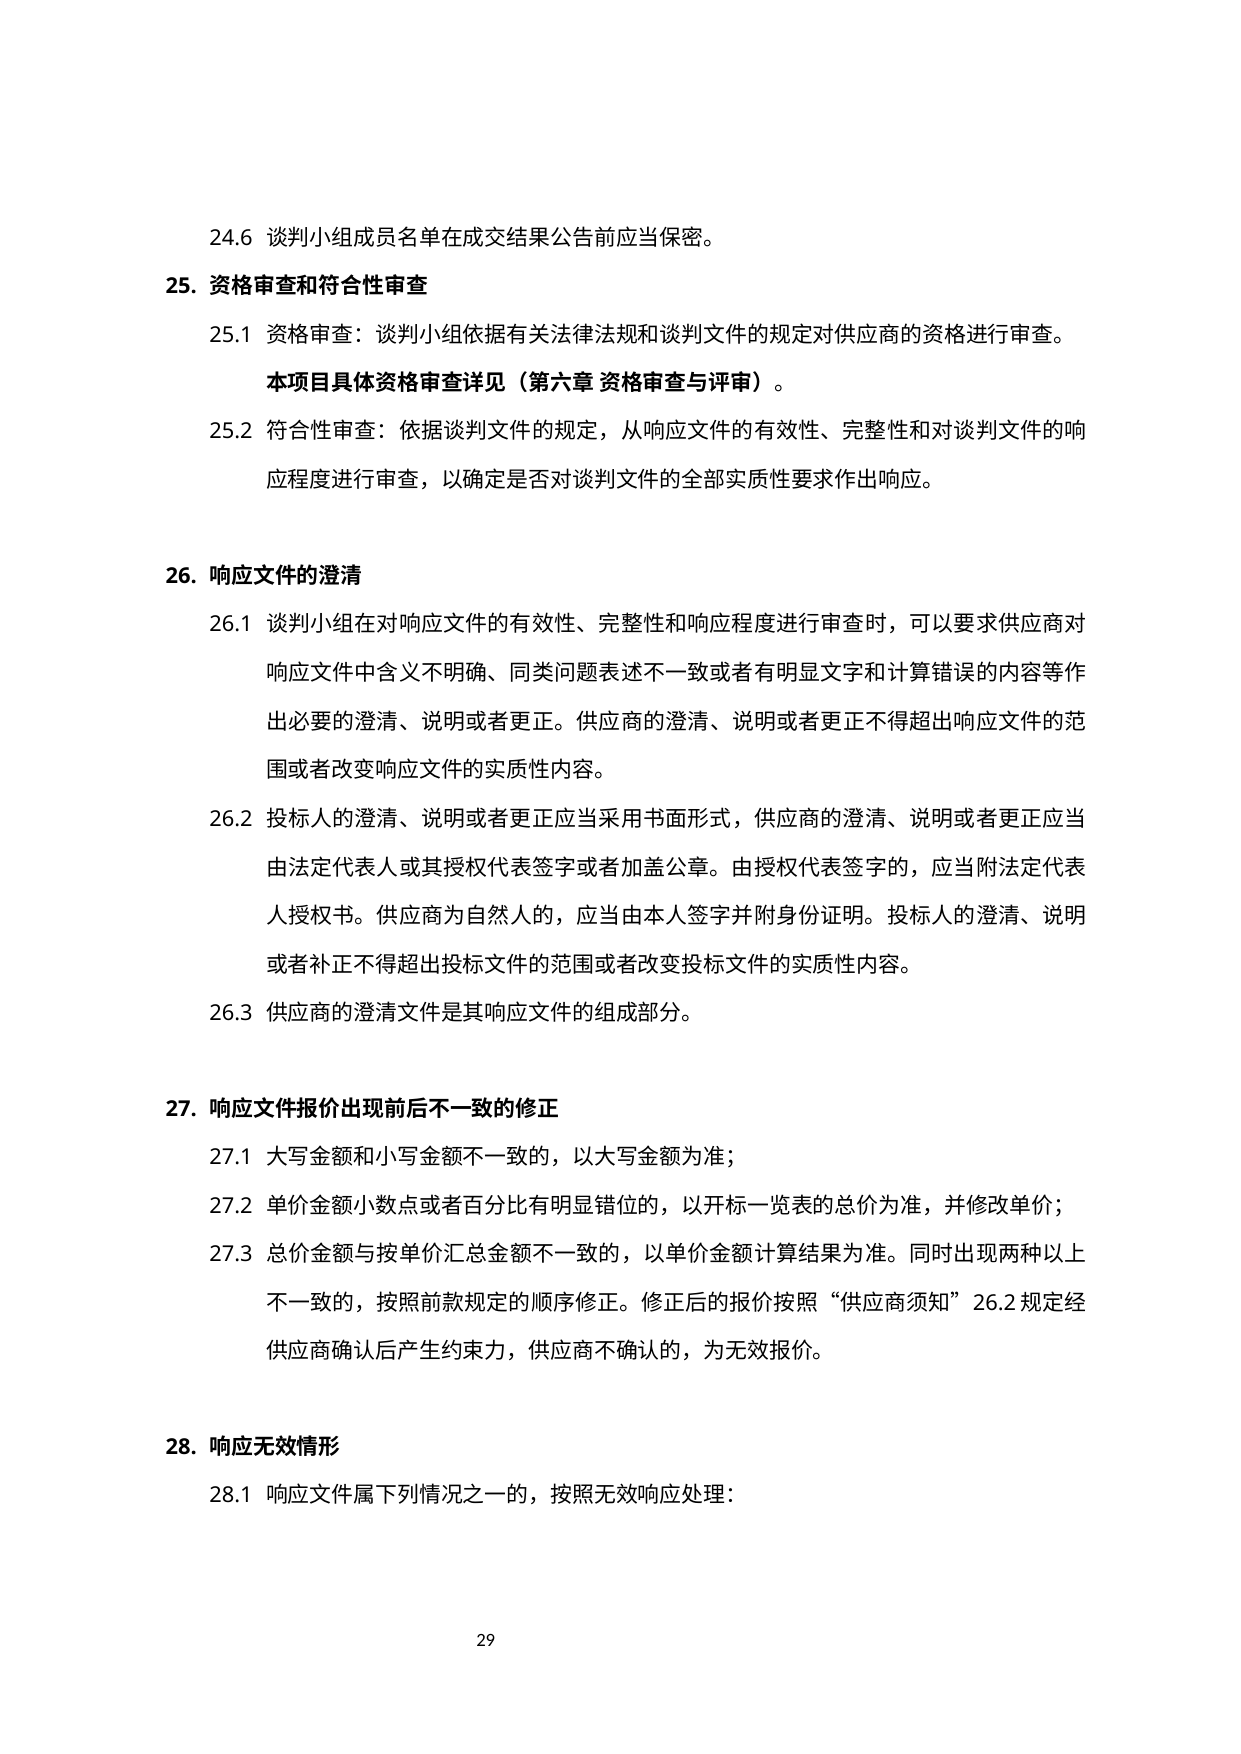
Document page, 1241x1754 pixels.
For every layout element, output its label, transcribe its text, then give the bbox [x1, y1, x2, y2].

list 响应文件的澄清 [165, 557, 1087, 590]
list 本项目具体资格审查详见（第六章 资格审查与评审）。 [266, 364, 1087, 397]
list 响应文件报价出现前后不一致的修正 [165, 1091, 1087, 1123]
list 总价金额与按单价汇总金额不一致的，以单价金额计算结果为准。同时出现两种以上不一致的，按照前款规定的顺序修正。修正后的报价按照“供应商须知”26.2规定经供应商确认后产生约束力，供应商不确认的，为无效报价。 [209, 1236, 1087, 1366]
list 谈判小组成员名单在成交结果公告前应当保密。 [209, 219, 1087, 252]
list 谈判小组在对响应文件的有效性、完整性和响应程度进行审查时，可以要求供应商对响应文件中含义不明确、同类问题表述不一致或者有明显文字和计算错误的内容等作出必要的澄清、说明或者更正。供应商的澄清、说明或者更正不得超出响应文件的范围或者改变响应文件的实质性内容。 [209, 606, 1087, 784]
list 资格审查和符合性审查 [165, 268, 1087, 300]
list 响应无效情形 [165, 1429, 1087, 1461]
list 符合性审查：依据谈判文件的规定，从响应文件的有效性、完整性和对谈判文件的响应程度进行审查，以确定是否对谈判文件的全部实质性要求作出响应。 [209, 413, 1087, 494]
list 资格审查：谈判小组依据有关法律法规和谈判文件的规定对供应商的资格进行审查。 [209, 316, 1087, 349]
list 供应商的澄清文件是其响应文件的组成部分。 [209, 995, 1087, 1027]
list 响应文件属下列情况之一的，按照无效响应处理： [209, 1477, 1087, 1510]
list 投标人的澄清、说明或者更正应当采用书面形式，供应商的澄清、说明或者更正应当由法定代表人或其授权代表签字或者加盖公章。由授权代表签字的，应当附法定代表人授权书。供应商为自然人的，应当由本人签字并附身份证明。投标人的澄清、说明或者补正不得超出投标文件的范围或者改变投标文件的实质性内容。 [209, 800, 1087, 979]
list 单价金额小数点或者百分比有明显错位的，以开标一览表的总价为准，并修改单价； [209, 1187, 1087, 1220]
list 大写金额和小写金额不一致的，以大写金额为准； [209, 1139, 1087, 1171]
